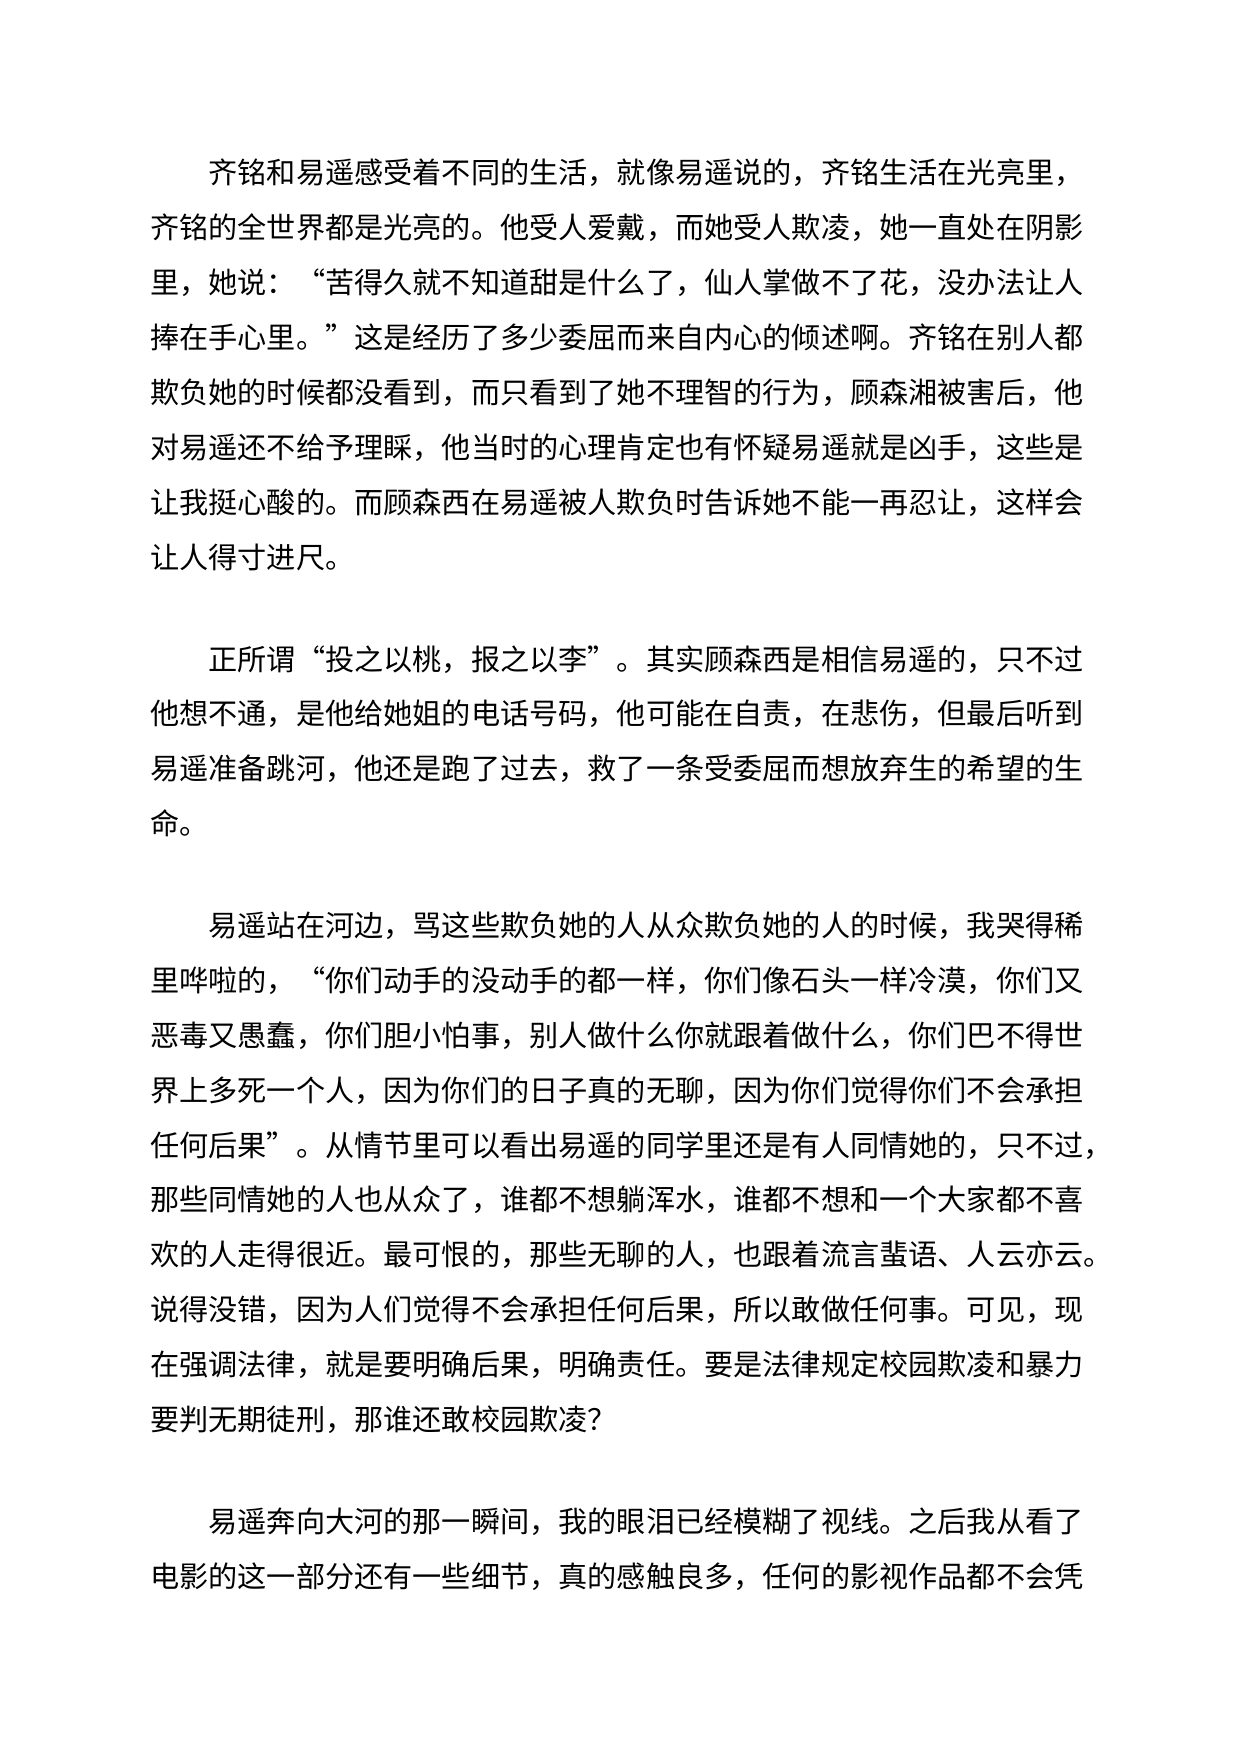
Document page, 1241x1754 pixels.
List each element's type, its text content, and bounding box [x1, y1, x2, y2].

text 易遥站在河边，骂这些欺负她的人从众欺负她的人的时候，我哭得稀里哗啦的，“你们动手的没动手的都一样，你们像石头一样冷漠，你们又恶毒又愚蠢，你们胆小怕事，别人做什么你就跟着做什么，你们巴不得世界上多死一个人，因为你们的日子真的无聊，因为你们觉得你们不会承担任何后果”。从情节里可以看出易遥的同学里还是有人同情她的，只不过，那些同情她的人也从众了，谁都不想躺浑水，谁都不想和一个大家都不喜欢的人走得很近。最可恨的，那些无聊的人，也跟着流言蜚语、人云亦云。说得没错，因为人们觉得不会承担任何后果，所以敢做任何事。可见，现在强调法律，就是要明确后果，明确责任。要是法律规定校园欺凌和暴力要判无期徒刑，那谁还敢校园欺凌？ [150, 902, 1090, 1439]
text 齐铭和易遥感受着不同的生活，就像易遥说的，齐铭生活在光亮里，齐铭的全世界都是光亮的。他受人爱戴，而她受人欺凌，她一直处在阴影里，她说：“苦得久就不知道甜是什么了，仙人掌做不了花，没办法让人捧在手心里。”这是经历了多少委屈而来自内心的倾述啊。齐铭在别人都欺负她的时候都没看到，而只看到了她不理智的行为，顾森湘被害后，他对易遥还不给予理睬，他当时的心理肯定也有怀疑易遥就是凶手，这些是让我挺心酸的。而顾森西在易遥被人欺负时告诉她不能一再忍让，这样会让人得寸进尺。 [150, 150, 1090, 577]
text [150, 1498, 1090, 1596]
text 正所谓“投之以桃，报之以李”。其实顾森西是相信易遥的，只不过他想不通，是他给她姐的电话号码，他可能在自责，在悲伤，但最后听到易遥准备跳河，他还是跑了过去，救了一条受委屈而想放弃生的希望的生命。 [150, 636, 1090, 843]
